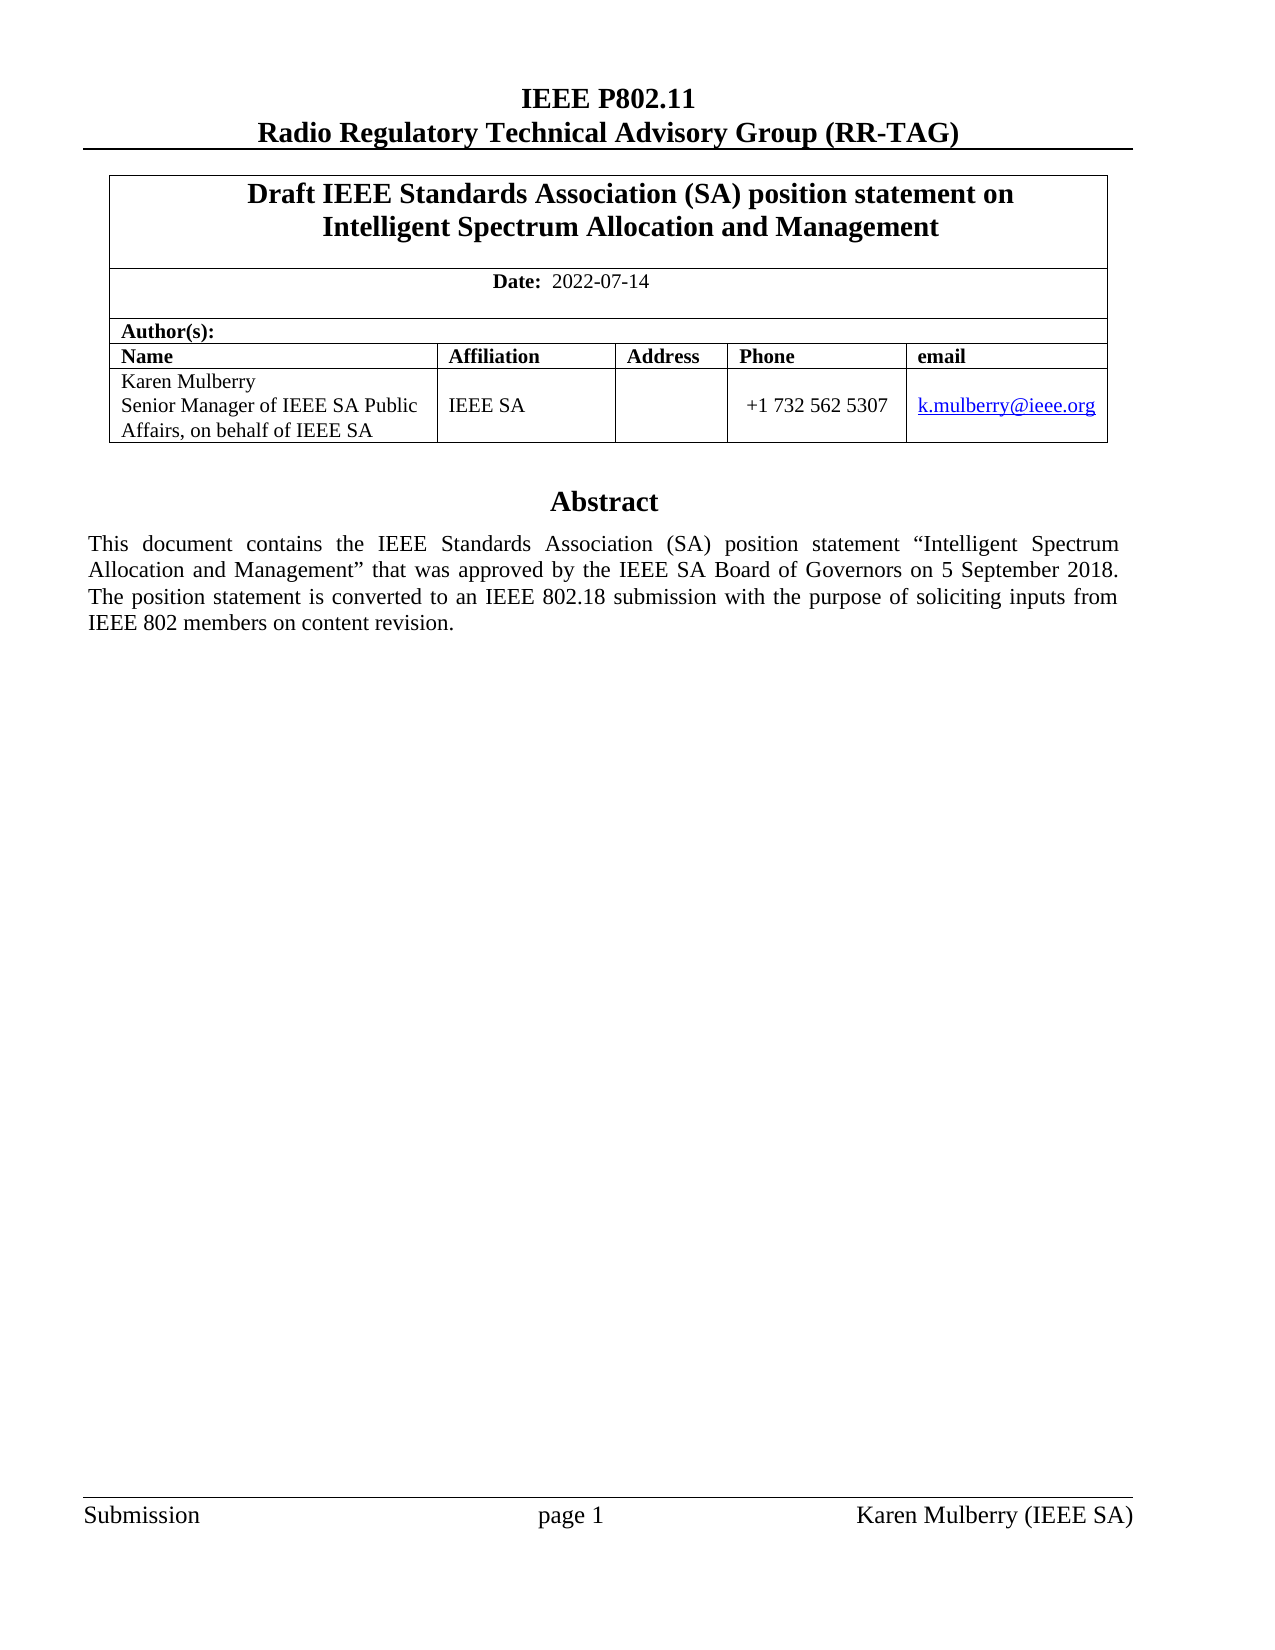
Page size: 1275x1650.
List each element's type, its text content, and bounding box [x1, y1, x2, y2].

table_cell k.mulberry@ieee.org [907, 369, 1107, 442]
table_cell [616, 369, 727, 442]
table_cell email [907, 344, 1107, 368]
table_cell Author(s): [110, 319, 1107, 343]
table_cell Karen Mulberry Senior Manager of IEEE SA Public Affairs, on behalf of IEEE SA [110, 369, 437, 442]
text IEEE P802.11 Radio Regulatory Technical Advisory Group (RR-TAG) [83, 81, 1133, 148]
table_cell IEEE SA [438, 369, 615, 442]
table_header Draft IEEE Standards Association (SA) position statement on Intelligent Spectrum Allocation and Management [110, 176, 1107, 268]
table_cell Affiliation [438, 344, 615, 368]
table_cell Phone [728, 344, 906, 368]
table_cell Address [616, 344, 727, 368]
table_cell +1 732 562 5307 [728, 369, 906, 442]
table_cell Name [110, 344, 437, 368]
table_cell Date: 2022-07-14 [110, 269, 1107, 318]
